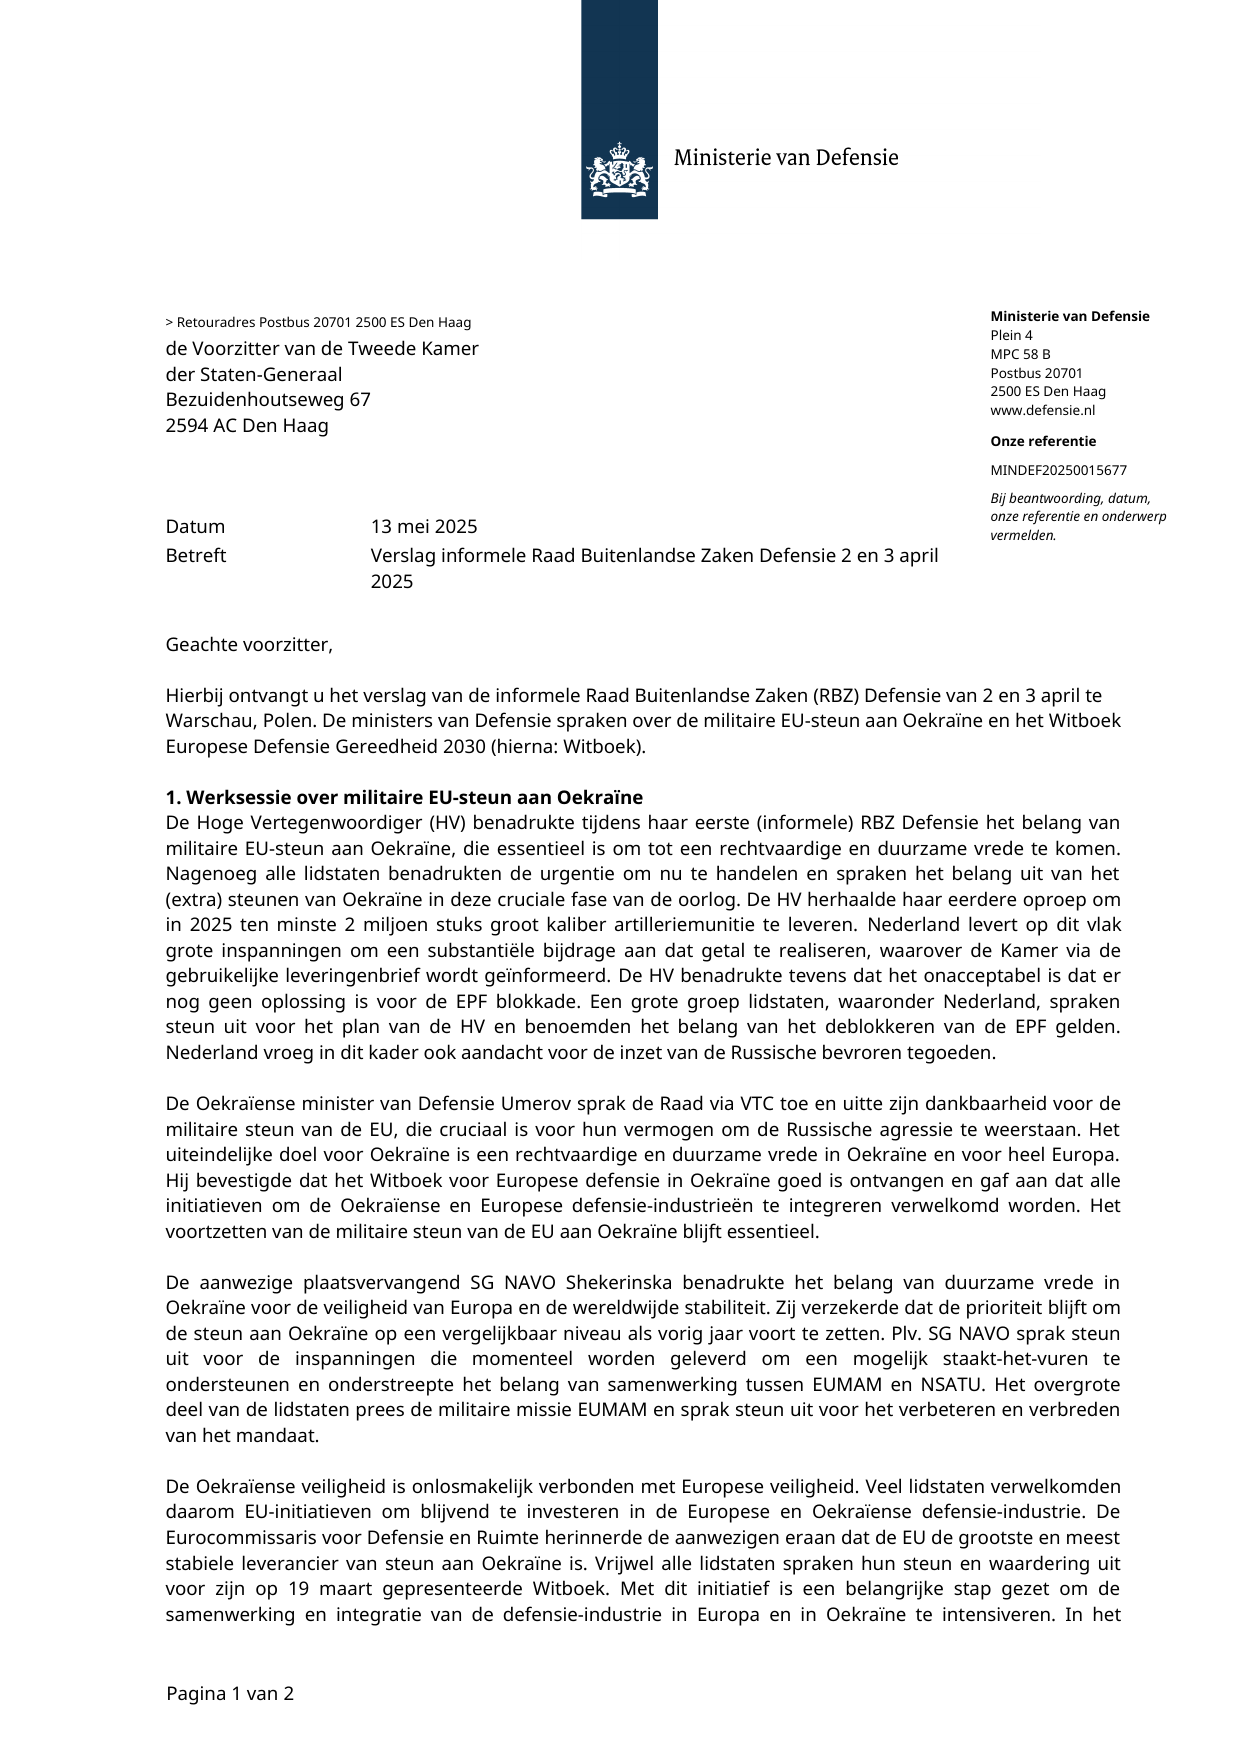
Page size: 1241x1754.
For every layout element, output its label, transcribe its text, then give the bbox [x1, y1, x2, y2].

table_cell Betreft [165, 543, 371, 593]
text De Hoge Vertegenwoordiger (HV) benadrukte tijdens haar eerste (informele) RBZ Defensie het belang van militaire EU-steun aan Oekraïne, die essentieel is om tot een rechtvaardige en duurzame vrede te komen. Nagenoeg alle lidstaten benadrukten de urgentie om nu te handelen en spraken het belang uit van het (extra) steunen van Oekraïne in deze cruciale fase van de oorlog. De HV herhaalde haar eerdere oproep om in 2025 ten minste 2 miljoen stuks groot kaliber artilleriemunitie te leveren. Nederland levert op dit vlak grote inspanningen om een substantiële bijdrage aan dat getal te realiseren, waarover de Kamer via de gebruikelijke leveringenbrief wordt geïnformeerd. De HV benadrukte tevens dat het onacceptabel is dat er nog geen oplossing is voor de EPF blokkade. Een grote groep lidstaten, waaronder Nederland, spraken steun uit voor het plan van de HV en benoemden het belang van het deblokkeren van de EPF gelden. Nederland vroeg in dit kader ook aandacht voor de inzet van de Russische bevroren tegoeden. [165, 810, 1122, 1065]
picture [581, 0, 1041, 260]
text Geachte voorzitter, [165, 632, 1122, 657]
text 1. Werksessie over militaire EU-steun aan Oekraïne [165, 784, 1122, 810]
text De Oekraïense minister van Defensie Umerov sprak de Raad via VTC toe en uitte zijn dankbaarheid voor de militaire steun van de EU, die cruciaal is voor hun vermogen om de Russische agressie te weerstaan. Het uiteindelijke doel voor Oekraïne is een rechtvaardige en duurzame vrede in Oekraïne en voor heel Europa. Hij bevestigde dat het Witboek voor Europese defensie in Oekraïne goed is ontvangen en gaf aan dat alle initiatieven om de Oekraïense en Europese defensie-industrieën te integreren verwelkomd worden. Het voortzetten van de militaire steun van de EU aan Oekraïne blijft essentieel. [165, 1090, 1122, 1243]
text De aanwezige plaatsvervangend SG NAVO Shekerinska benadrukte het belang van duurzame vrede in Oekraïne voor de veiligheid van Europa en de wereldwijde stabiliteit. Zij verzekerde dat de prioriteit blijft om de steun aan Oekraïne op een vergelijkbaar niveau als vorig jaar voort te zetten. Plv. SG NAVO sprak steun uit voor de inspanningen die momenteel worden geleverd om een mogelijk staakt-het-vuren te ondersteunen en onderstreepte het belang van samenwerking tussen EUMAM en NSATU. Het overgrote deel van de lidstaten prees de militaire missie EUMAM en sprak steun uit voor het verbeteren en verbreden van het mandaat. [165, 1269, 1122, 1448]
table_header > Retouradres Postbus 20701 2500 ES Den Haag [165, 306, 977, 335]
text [165, 1473, 1122, 1626]
text Hierbij ontvangt u het verslag van de informele Raad Buitenlandse Zaken (RBZ) Defensie van 2 en 3 april te Warschau, Polen. De ministers van Defensie spraken over de militaire EU-steun aan Oekraïne en het Witboek Europese Defensie Gereedheid 2030 (hierna: Witboek). [165, 682, 1122, 759]
table_cell Datum [165, 513, 371, 542]
table_cell Verslag informele Raad Buitenlandse Zaken Defensie 2 en 3 april 2025 [371, 543, 977, 593]
table_cell 13 mei 2025 [371, 513, 977, 542]
table_cell de Voorzitter van de Tweede Kamer der Staten-Generaal Bezuidenhoutseweg 67 2594 AC Den Haag [165, 335, 977, 513]
